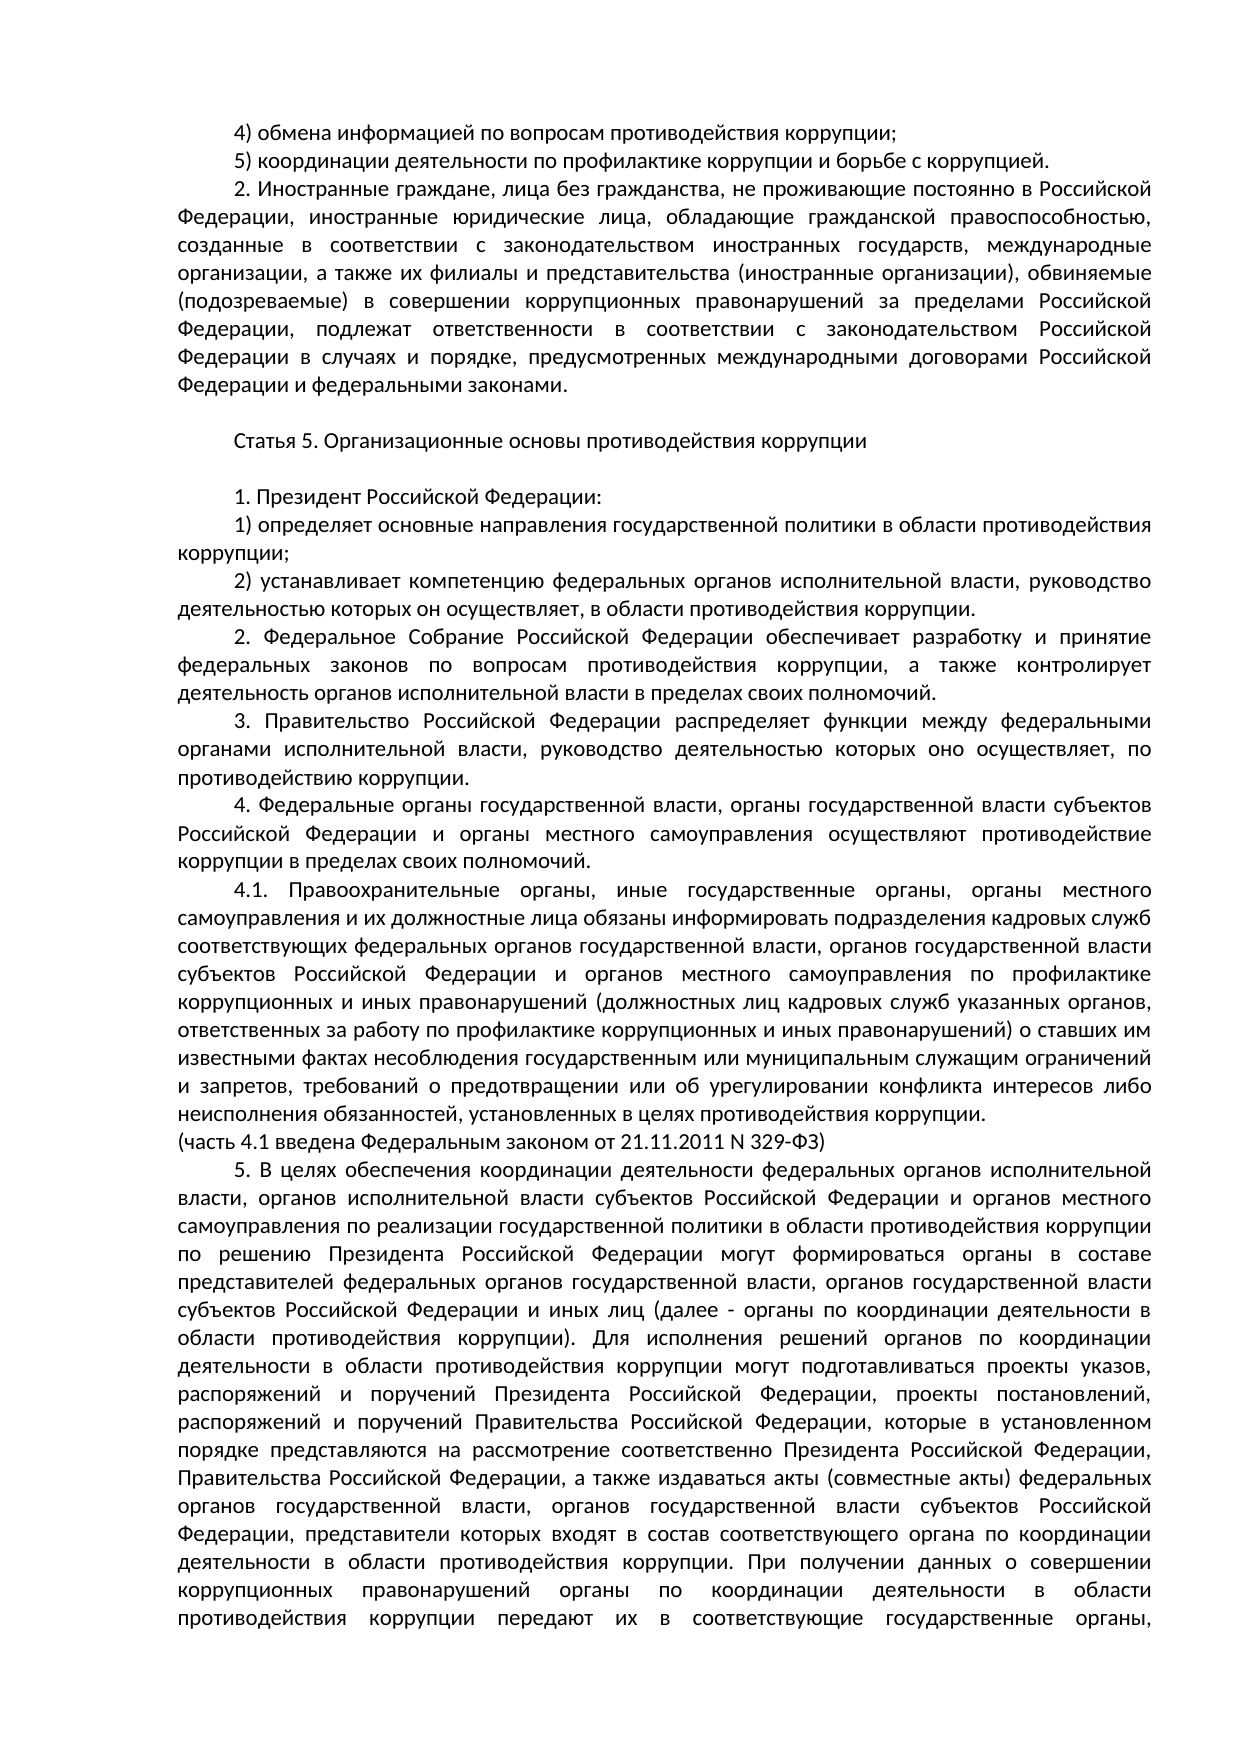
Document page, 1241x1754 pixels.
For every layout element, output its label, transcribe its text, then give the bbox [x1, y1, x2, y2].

text 4.1. Правоохранительные органы, иные государственные органы, органы местного самоуправления и их должностные лица обязаны информировать подразделения кадровых служб соответствующих федеральных органов государственной власти, органов государственной власти субъектов Российской Федерации и органов местного самоуправления по профилактике коррупционных и иных правонарушений (должностных лиц кадровых служб указанных органов, ответственных за работу по профилактике коррупционных и иных правонарушений) о ставших им известными фактах несоблюдения государственным или муниципальным служащим ограничений и запретов, требований о предотвращении или об урегулировании конфликта интересов либо неисполнения обязанностей, установленных в целях противодействия коррупции. [177, 875, 1152, 1127]
text 4) обмена информацией по вопросам противодействия коррупции; [177, 118, 1152, 146]
text 2. Федеральное Собрание Российской Федерации обеспечивает разработку и принятие федеральных законов по вопросам противодействия коррупции, а также контролирует деятельность органов исполнительной власти в пределах своих полномочий. [177, 622, 1152, 707]
text 1) определяет основные направления государственной политики в области противодействия коррупции; [177, 510, 1152, 566]
text 4. Федеральные органы государственной власти, органы государственной власти субъектов Российской Федерации и органы местного самоуправления осуществляют противодействие коррупции в пределах своих полномочий. [177, 791, 1152, 875]
text (часть 4.1 введена Федеральным законом от 21.11.2011 N 329-ФЗ) [177, 1127, 1152, 1155]
text 2. Иностранные граждане, лица без гражданства, не проживающие постоянно в Российской Федерации, иностранные юридические лица, обладающие гражданской правоспособностью, созданные в соответствии с законодательством иностранных государств, международные организации, а также их филиалы и представительства (иностранные организации), обвиняемые (подозреваемые) в совершении коррупционных правонарушений за пределами Российской Федерации, подлежат ответственности в соответствии с законодательством Российской Федерации в случаях и порядке, предусмотренных международными договорами Российской Федерации и федеральными законами. [177, 174, 1152, 398]
text 2) устанавливает компетенцию федеральных органов исполнительной власти, руководство деятельностью которых он осуществляет, в области противодействия коррупции. [177, 566, 1152, 622]
text 3. Правительство Российской Федерации распределяет функции между федеральными органами исполнительной власти, руководство деятельностью которых оно осуществляет, по противодействию коррупции. [177, 707, 1152, 791]
text 5) координации деятельности по профилактике коррупции и борьбе с коррупцией. [177, 146, 1152, 174]
text Статья 5. Организационные основы противодействия коррупции [177, 426, 1152, 454]
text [177, 1155, 1152, 1631]
text 1. Президент Российской Федерации: [177, 482, 1152, 510]
